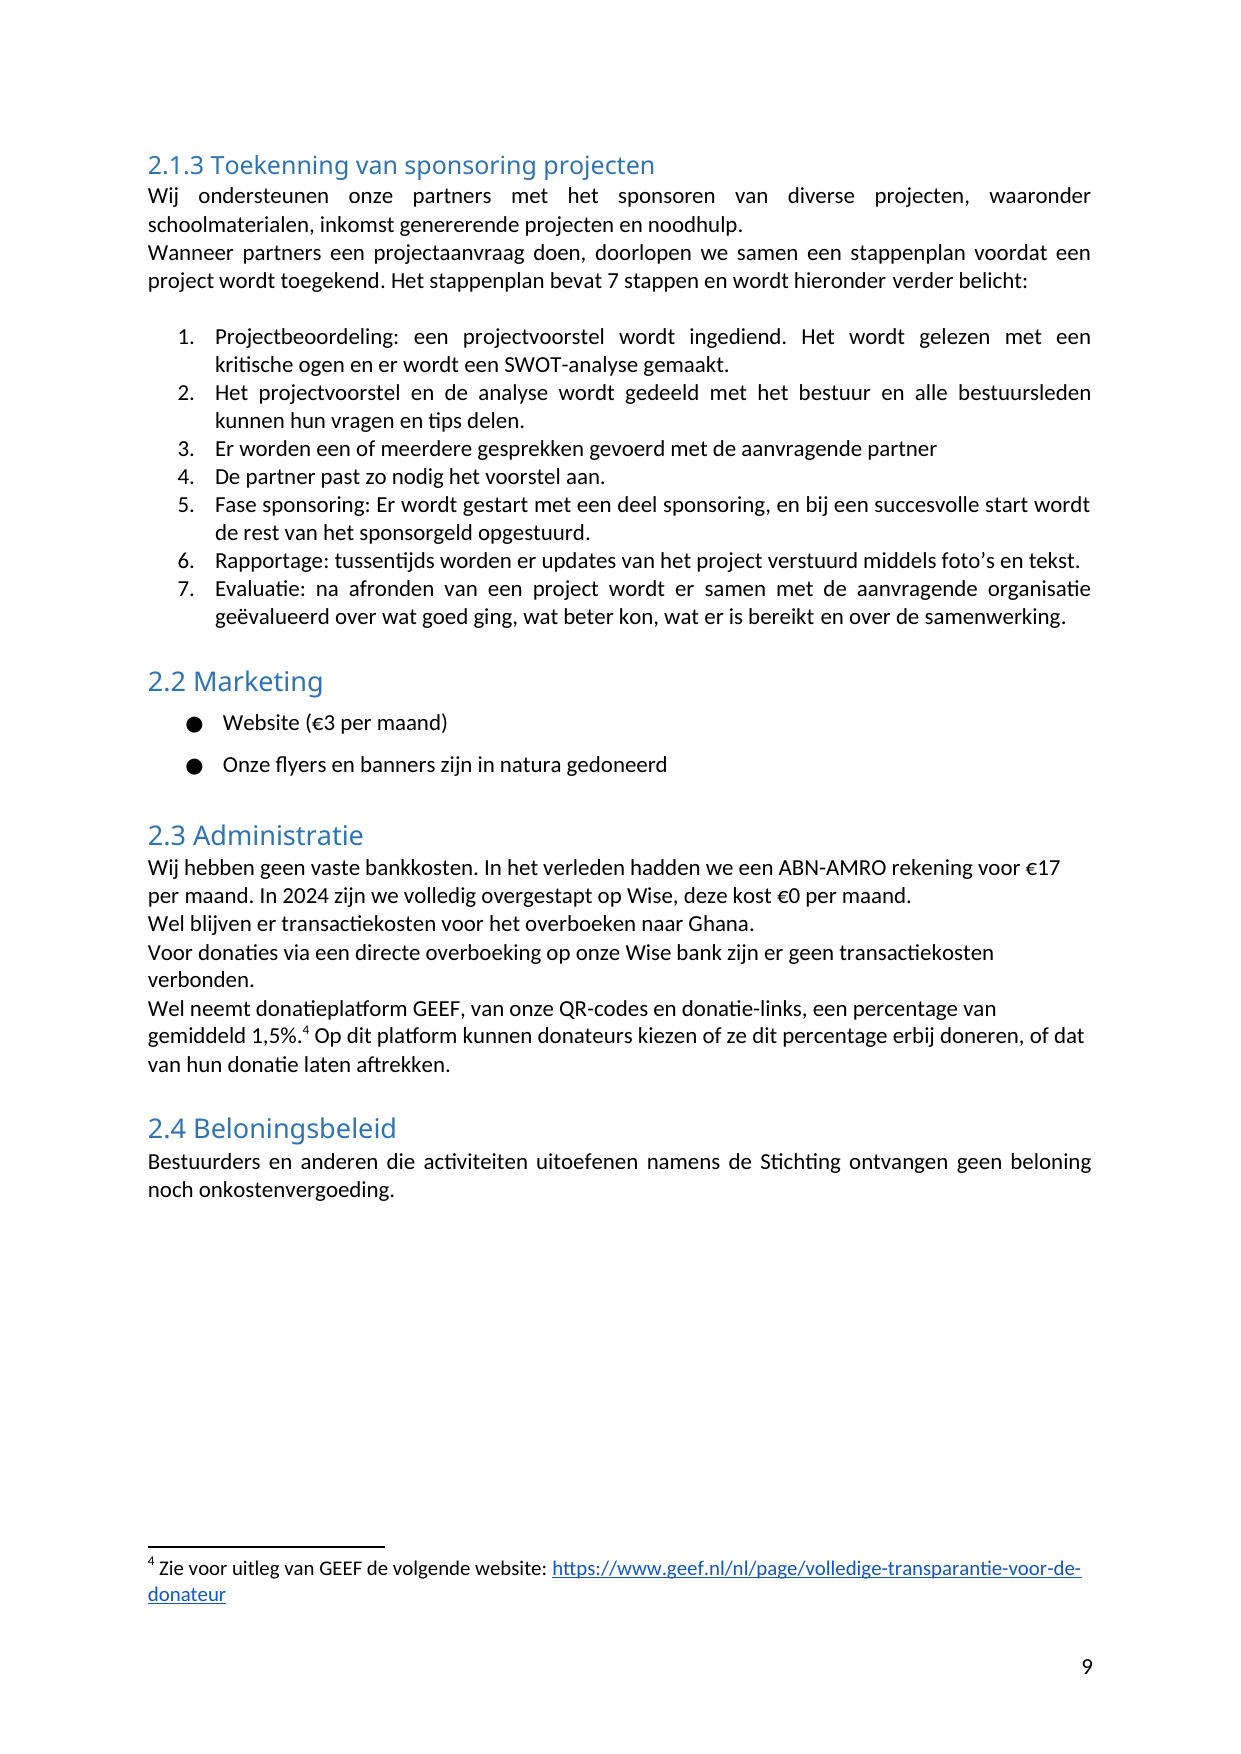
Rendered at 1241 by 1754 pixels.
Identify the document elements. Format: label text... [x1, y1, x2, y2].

list Rapportage: tussentijds worden er updates van het project verstuurd middels foto’s en tekst. [177, 546, 1093, 574]
list Onze flyers en banners zijn in natura gedoneerd [185, 742, 1093, 784]
text Wanneer partners een projectaanvraag doen, doorlopen we samen een stappenplan voordat een project wordt toegekend. Het stappenplan bevat 7 stappen en wordt hieronder verder belicht: [148, 238, 1093, 294]
subtitle 2.4 Beloningsbeleid [148, 1110, 1093, 1147]
list De partner past zo nodig het voorstel aan. [177, 462, 1093, 490]
text Wij hebben geen vaste bankkosten. In het verleden hadden we een ABN-AMRO rekening voor €17 per maand. In 2024 zijn we volledig overgestapt op Wise, deze kost €0 per maand. [148, 853, 1093, 909]
text Wij ondersteunen onze partners met het sponsoren van diverse projecten, waaronder schoolmaterialen, inkomst genererende projecten en noodhulp. [148, 182, 1093, 238]
list Fase sponsoring: Er wordt gestart met een deel sponsoring, en bij een succesvolle start wordt de rest van het sponsorgeld opgestuurd. [177, 490, 1093, 546]
text Wel neemt donatieplatform GEEF, van onze QR-codes en donatie-links, een percentage van gemiddeld 1,5%. Op dit platform kunnen donateurs kiezen of ze dit percentage erbij doneren, of dat van hun donatie laten aftrekken. [148, 994, 1093, 1078]
text Wel blijven er transactiekosten voor het overboeken naar Ghana. [148, 909, 1093, 938]
subtitle 2.3 Administratie [148, 817, 1093, 853]
list Website (€3 per maand) [185, 699, 1093, 742]
subtitle 2.1.3 Toekenning van sponsoring projecten [148, 148, 1093, 182]
text Bestuurders en anderen die activiteiten uitoefenen namens de Stichting ontvangen geen beloning noch onkostenvergoeding. [148, 1147, 1093, 1203]
list Projectbeoordeling: een projectvoorstel wordt ingediend. Het wordt gelezen met een kritische ogen en er wordt een SWOT-analyse gemaakt. [177, 322, 1093, 378]
list Er worden een of meerdere gesprekken gevoerd met de aanvragende partner [177, 434, 1093, 462]
text Voor donaties via een directe overboeking op onze Wise bank zijn er geen transactiekosten verbonden. [148, 938, 1093, 994]
list Evaluatie: na afronden van een project wordt er samen met de aanvragende organisatie geëvalueerd over wat goed ging, wat beter kon, wat er is bereikt en over de samenwerking. [177, 574, 1093, 630]
subtitle 2.2 Marketing [148, 662, 1093, 699]
list Het projectvoorstel en de analyse wordt gedeeld met het bestuur en alle bestuursleden kunnen hun vragen en tips delen. [177, 378, 1093, 434]
